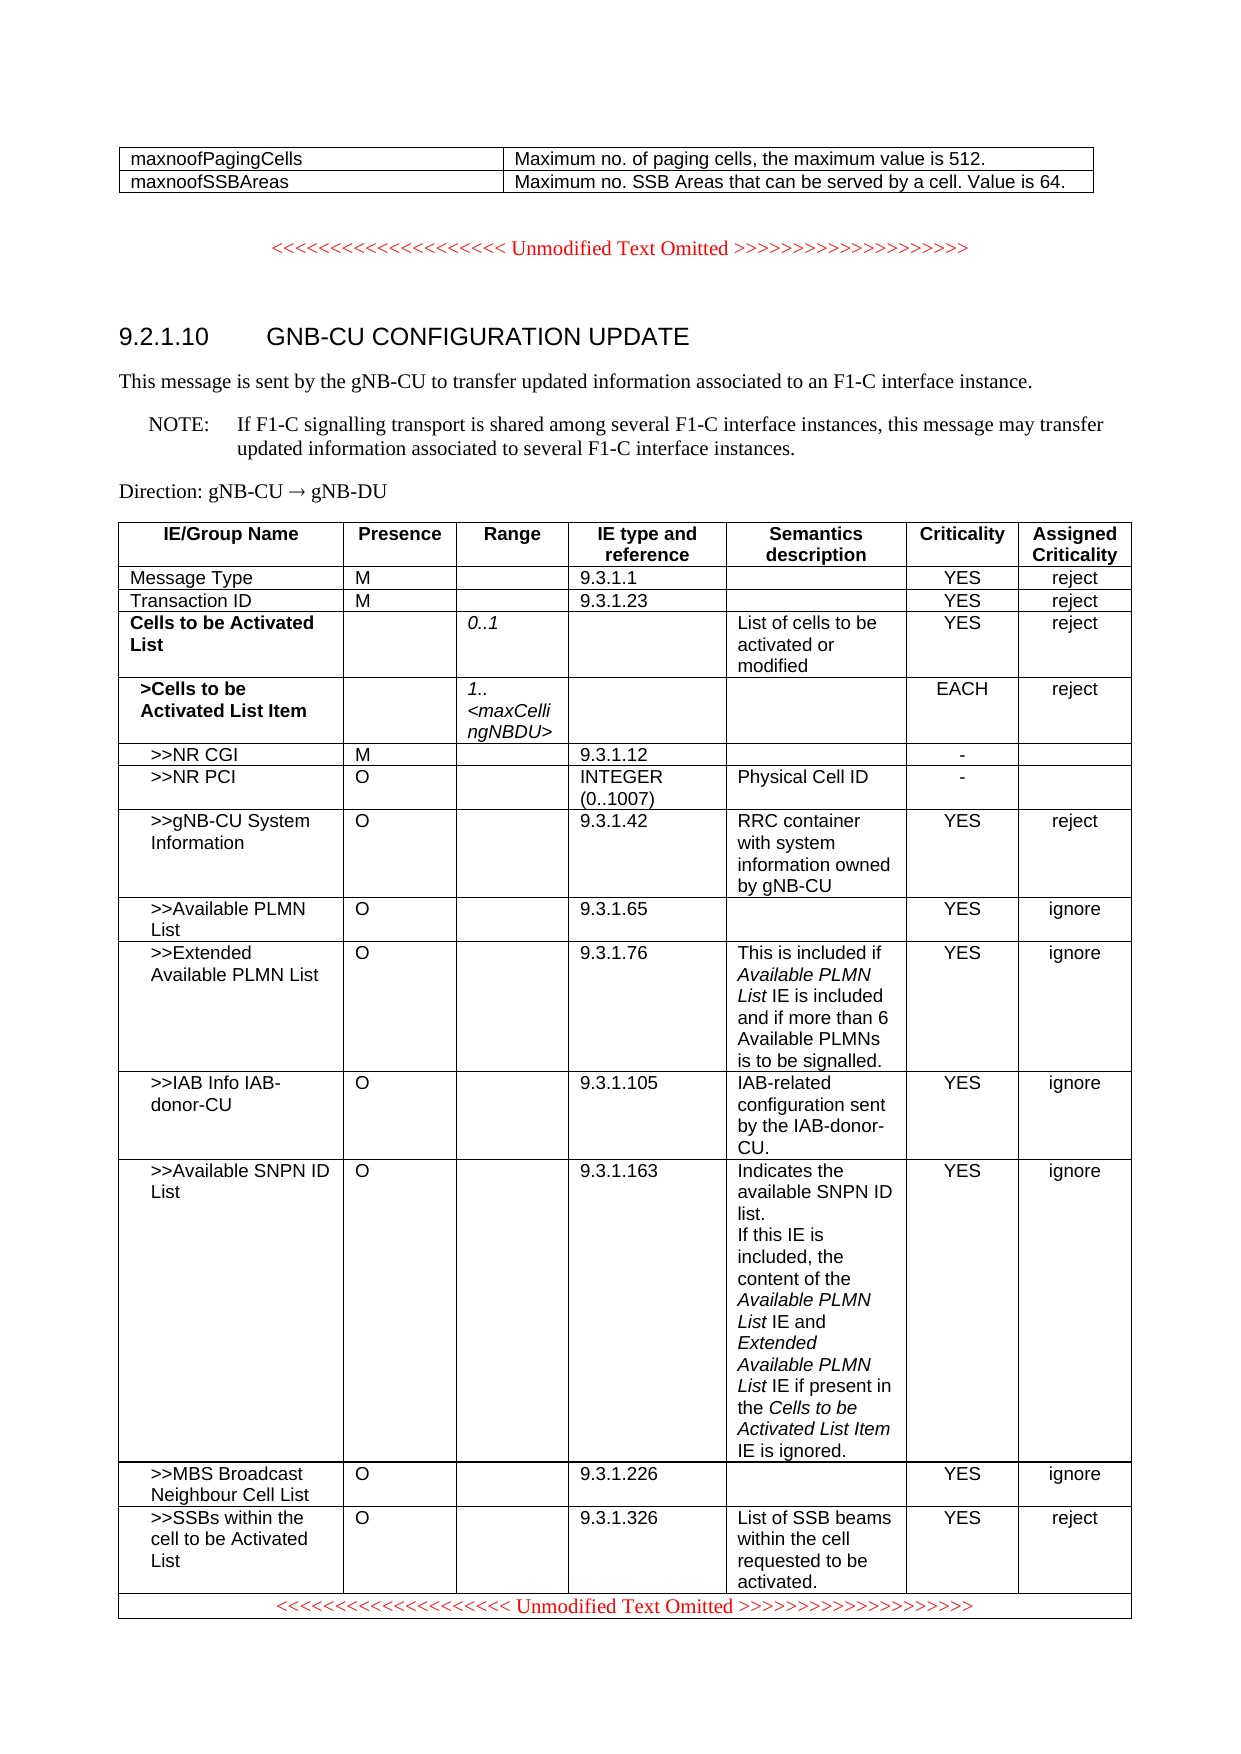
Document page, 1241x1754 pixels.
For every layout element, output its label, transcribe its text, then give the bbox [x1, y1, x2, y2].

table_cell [119, 1594, 1131, 1618]
table_cell maxnoofPagingCells [120, 148, 503, 169]
table_cell [344, 612, 456, 677]
table_cell [569, 678, 726, 742]
table_cell reject [1019, 567, 1131, 588]
table_cell >>SSBs within the cell to be Activated List [119, 1507, 343, 1593]
table_cell maxnoofSSBAreas [120, 171, 503, 192]
table_cell 9.3.1.42 [569, 810, 726, 897]
table_cell ignore [1019, 942, 1131, 1071]
table_header Range [457, 523, 568, 566]
table_cell M [344, 590, 456, 611]
table_cell 0..1 [457, 612, 568, 677]
table_cell [727, 567, 906, 588]
table_cell YES [907, 1463, 1018, 1506]
table_cell 9.3.1.76 [569, 942, 726, 1071]
table_header Semantics description [727, 523, 906, 566]
table_cell ignore [1019, 1463, 1131, 1506]
table_cell >Cells to be Activated List Item [119, 678, 343, 742]
table_cell 9.3.1.105 [569, 1072, 726, 1158]
table_cell INTEGER (0..1007) [569, 766, 726, 809]
table_cell >>NR PCI [119, 766, 343, 809]
subtitle 9.2.1.10 GNB-CU CONFIGURATION UPDATE [118, 322, 1122, 350]
table_cell [727, 590, 906, 611]
table_cell [457, 766, 568, 809]
table_cell 9.3.1.23 [569, 590, 726, 611]
table_cell 9.3.1.65 [569, 898, 726, 941]
table_cell Message Type [119, 567, 343, 588]
text <<<<<<<<<<<<<<<<<<<< Unmodified Text Omitted >>>>>>>>>>>>>>>>>>>> [118, 236, 1122, 260]
text This message is sent by the gNB-CU to transfer updated information associated to an F1-C interface instance. [118, 369, 1122, 393]
table_cell reject [1019, 678, 1131, 742]
table_cell Indicates the available SNPN ID list. If this IE is included, the content of the Available PLMN List IE and Extended Available PLMN List IE if present in the Cells to be Activated List Item IE is ignored. [727, 1160, 906, 1461]
table_cell M [344, 744, 456, 765]
table_cell 9.3.1.226 [569, 1463, 726, 1506]
table_cell List of cells to be activated or modified [727, 612, 906, 677]
table_cell reject [1019, 590, 1131, 611]
table_cell [457, 942, 568, 1071]
table_cell >>NR CGI [119, 744, 343, 765]
table_cell Transaction ID [119, 590, 343, 611]
table_cell 1.. <maxCellingNBDU> [457, 678, 568, 742]
table_header IE type and reference [569, 523, 726, 566]
table_cell O [344, 942, 456, 1071]
table_cell O [344, 1463, 456, 1506]
table_cell RRC container with system information owned by gNB-CU [727, 810, 906, 897]
table_cell YES [907, 612, 1018, 677]
table_cell YES [907, 567, 1018, 588]
table_cell 9.3.1.1 [569, 567, 726, 588]
table_cell EACH [907, 678, 1018, 742]
table_cell O [344, 1072, 456, 1158]
table_cell [727, 1463, 906, 1506]
table_cell Maximum no. SSB Areas that can be served by a cell. Value is 64. [504, 171, 1093, 192]
table_cell >>Available SNPN ID List [119, 1160, 343, 1461]
table_header IE/Group Name [119, 523, 343, 566]
table_cell [344, 678, 456, 742]
text NOTE: If F1-C signalling transport is shared among several F1-C interface instances, this message may transfer updated information associated to several F1-C interface instances. [148, 412, 1122, 460]
table_cell 9.3.1.163 [569, 1160, 726, 1461]
table_cell [457, 1507, 568, 1593]
table_cell List of SSB beams within the cell requested to be activated. [727, 1507, 906, 1593]
table_cell IAB-related configuration sent by the IAB-donor-CU. [727, 1072, 906, 1158]
table_cell Maximum no. of paging cells, the maximum value is 512. [504, 148, 1093, 169]
table_cell 9.3.1.12 [569, 744, 726, 765]
table_cell YES [907, 942, 1018, 1071]
table_cell This is included if Available PLMN List IE is included and if more than 6 Available PLMNs is to be signalled. [727, 942, 906, 1071]
table_cell O [344, 766, 456, 809]
table_cell [1019, 766, 1131, 809]
table_cell M [344, 567, 456, 588]
table_cell O [344, 810, 456, 897]
table_cell reject [1019, 1507, 1131, 1593]
table_cell [457, 898, 568, 941]
table_cell YES [907, 810, 1018, 897]
table_cell YES [907, 1072, 1018, 1158]
table_cell reject [1019, 612, 1131, 677]
table_cell [457, 1463, 568, 1506]
table_cell >>Extended Available PLMN List [119, 942, 343, 1071]
table_cell O [344, 1507, 456, 1593]
table_cell [727, 898, 906, 941]
table_cell Cells to be Activated List [119, 612, 343, 677]
table_cell YES [907, 1507, 1018, 1593]
table_cell [457, 590, 568, 611]
table_cell 9.3.1.326 [569, 1507, 726, 1593]
table_header Criticality [907, 523, 1018, 566]
table_cell O [344, 898, 456, 941]
table_cell [457, 810, 568, 897]
table_cell ignore [1019, 1160, 1131, 1461]
table_cell - [907, 744, 1018, 765]
table_cell Physical Cell ID [727, 766, 906, 809]
table_cell [457, 1072, 568, 1158]
table_cell reject [1019, 810, 1131, 897]
table_cell YES [907, 1160, 1018, 1461]
table_cell [1019, 744, 1131, 765]
table_cell >>IAB Info IAB-donor-CU [119, 1072, 343, 1158]
table_cell YES [907, 590, 1018, 611]
table_cell [457, 567, 568, 588]
table_cell >>Available PLMN List [119, 898, 343, 941]
table_cell YES [907, 898, 1018, 941]
table_cell ignore [1019, 1072, 1131, 1158]
text Direction: gNB-CU gNB-DU [118, 479, 1122, 503]
table_header Assigned Criticality [1019, 523, 1131, 566]
table_cell >>gNB-CU System Information [119, 810, 343, 897]
table_header Presence [344, 523, 456, 566]
table_cell [727, 678, 906, 742]
table_cell [457, 1160, 568, 1461]
table_cell ignore [1019, 898, 1131, 941]
table_cell >>MBS Broadcast Neighbour Cell List [119, 1463, 343, 1506]
table_cell [457, 744, 568, 765]
table_cell [569, 612, 726, 677]
table_cell - [907, 766, 1018, 809]
table_cell [727, 744, 906, 765]
table_cell O [344, 1160, 456, 1461]
